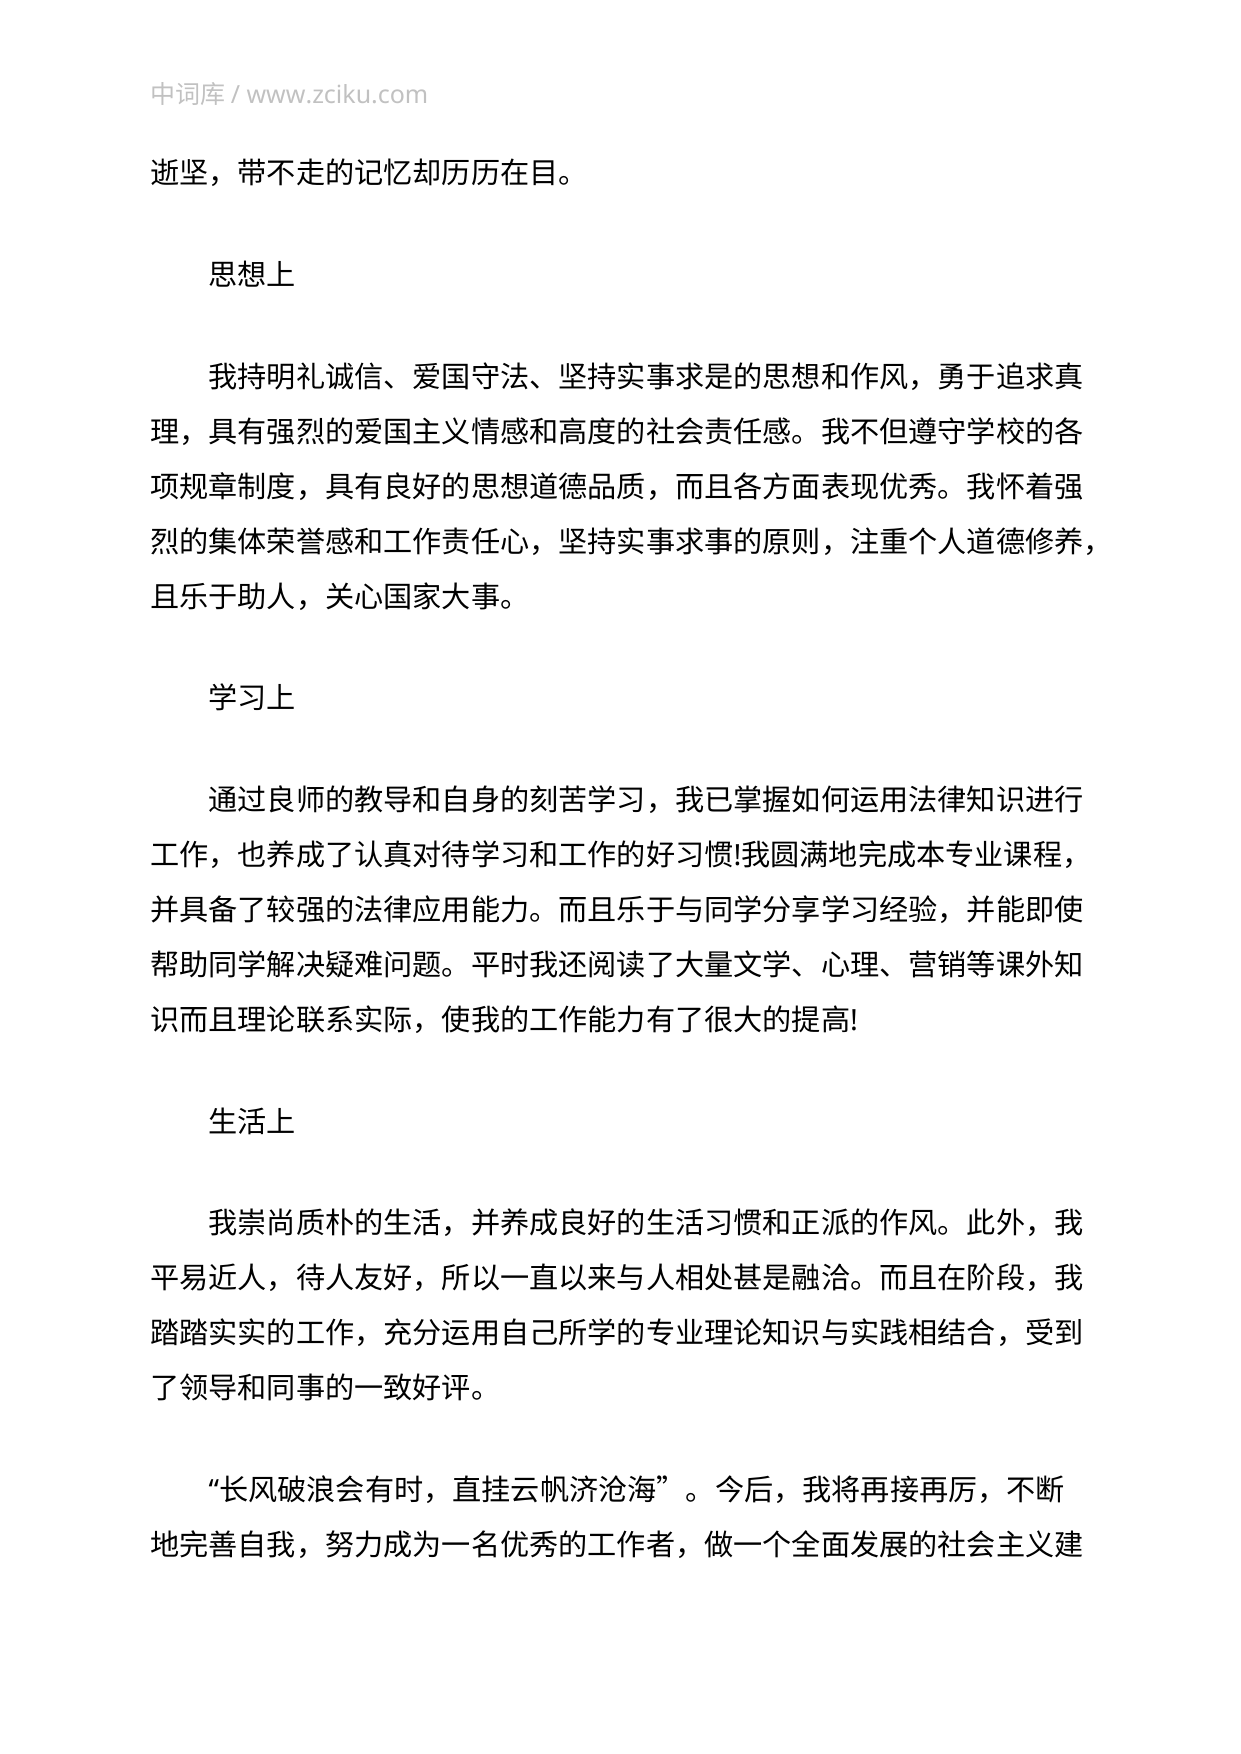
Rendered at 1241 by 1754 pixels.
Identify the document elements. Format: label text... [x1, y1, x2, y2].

text 我崇尚质朴的生活，并养成良好的生活习惯和正派的作风。此外，我平易近人，待人友好，所以一直以来与人相处甚是融洽。而且在阶段，我踏踏实实的工作，充分运用自己所学的专业理论知识与实践相结合，受到了领导和同事的一致好评。 [150, 1200, 1090, 1407]
text 生活上 [150, 1098, 1090, 1141]
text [150, 1467, 1090, 1564]
text 通过良师的教导和自身的刻苦学习，我已掌握如何运用法律知识进行工作，也养成了认真对待学习和工作的好习惯!我圆满地完成本专业课程，并具备了较强的法律应用能力。而且乐于与同学分享学习经验，并能即使帮助同学解决疑难问题。平时我还阅读了大量文学、心理、营销等课外知识而且理论联系实际，使我的工作能力有了很大的提高! [150, 777, 1090, 1039]
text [150, 150, 1090, 192]
text 学习上 [150, 675, 1090, 717]
text 我持明礼诚信、爱国守法、坚持实事求是的思想和作风，勇于追求真理，具有强烈的爱国主义情感和高度的社会责任感。我不但遵守学校的各项规章制度，具有良好的思想道德品质，而且各方面表现优秀。我怀着强烈的集体荣誉感和工作责任心，坚持实事求事的原则，注重个人道德修养，且乐于助人，关心国家大事。 [150, 353, 1090, 615]
text 思想上 [150, 252, 1090, 294]
